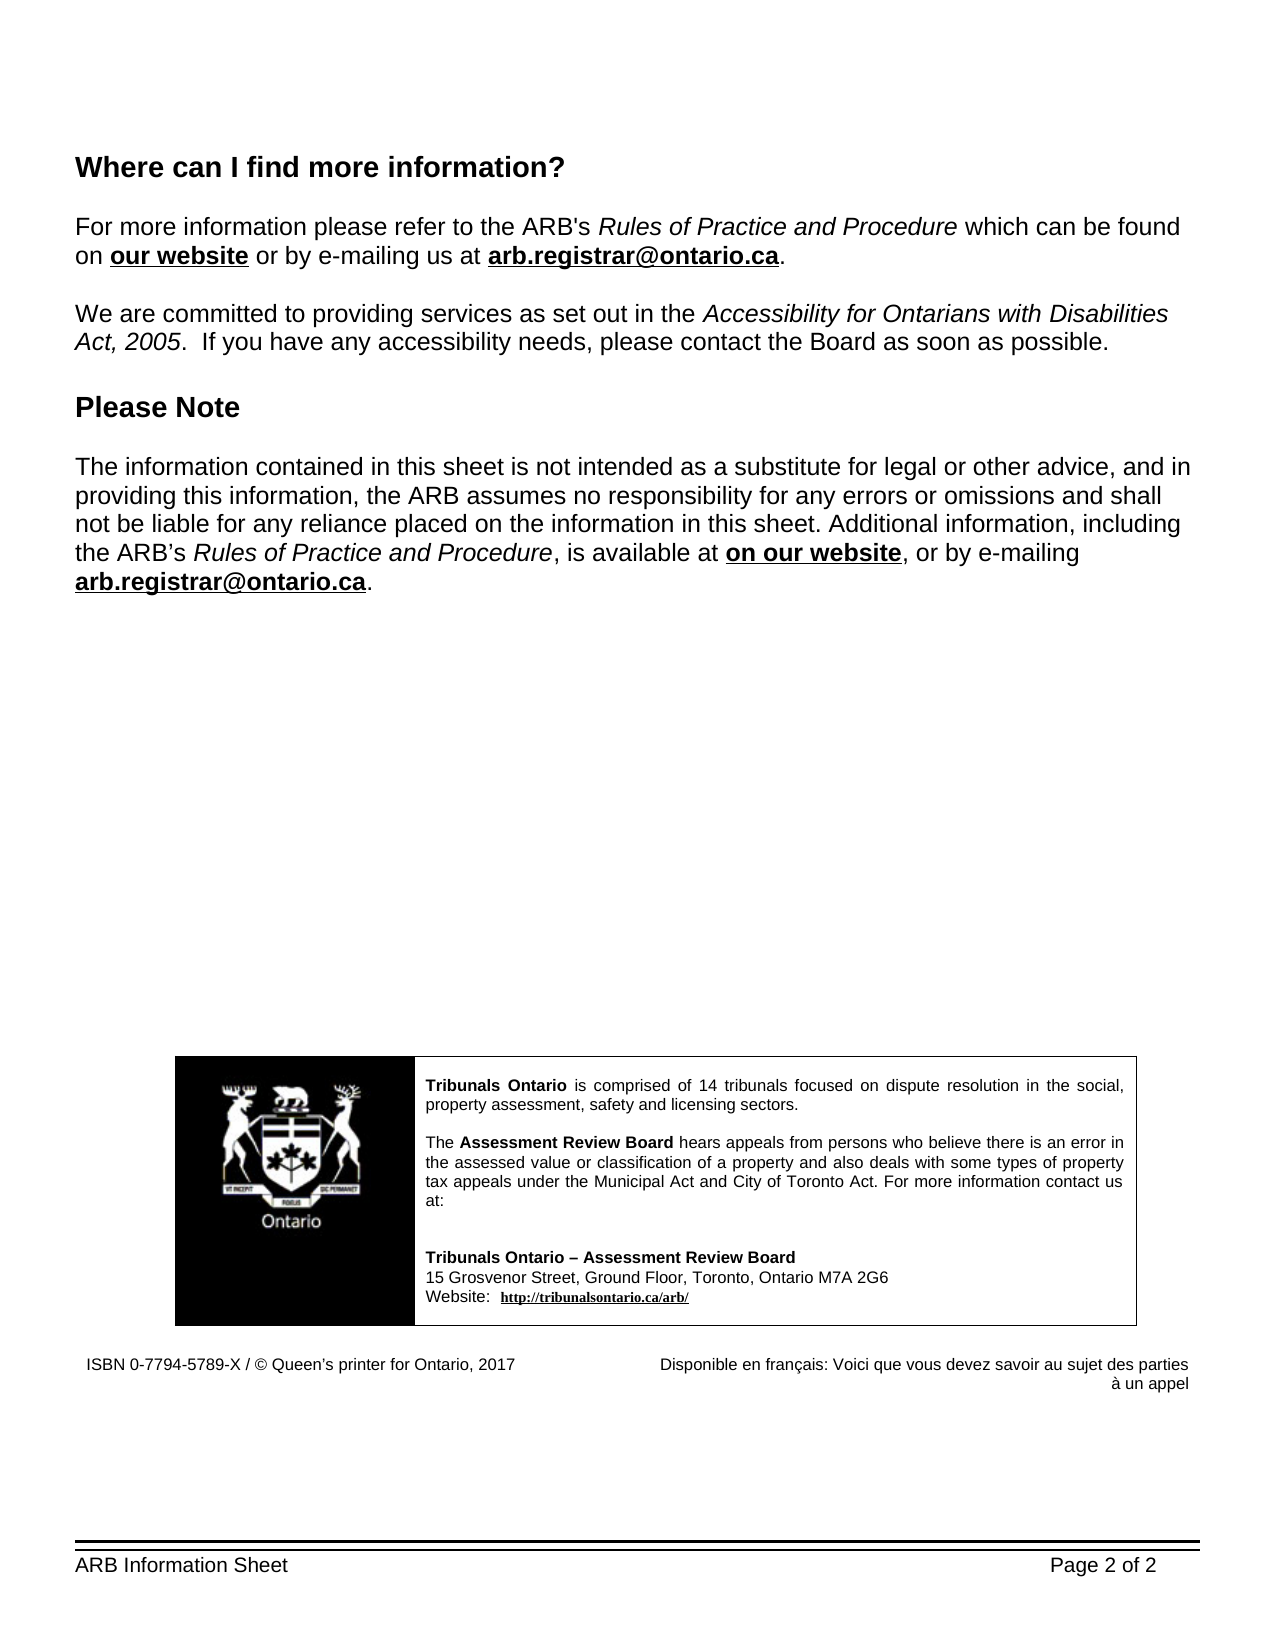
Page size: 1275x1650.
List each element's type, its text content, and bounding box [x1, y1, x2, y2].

text We are committed to providing services as set out in the Accessibility for Ontarians with Disabilities Act, 2005. If you have any accessibility needs, please contact the Board as soon as possible. [75, 298, 1200, 356]
subtitle Where can I find more information? [75, 150, 1200, 212]
table_header [176, 1057, 414, 1325]
subtitle For more information please refer to the ARB's Rules of Practice and Procedure which can be found on our website or by e-mailing us at arb.registrar@ontario.ca. [75, 212, 1200, 270]
table_header ISBN 0-7794-5789-X / © Queen’s printer for Ontario, 2017 [75, 1355, 637, 1393]
text The information contained in this sheet is not intended as a substitute for legal or other advice, and in providing this information, the ARB assumes no responsibility for any errors or omissions and shall not be liable for any reliance placed on the information in this sheet. Additional information, including the ARB’s Rules of Practice and Procedure, is available at on our website, or by e-mailing arb.registrar@ontario.ca. [75, 452, 1200, 596]
text Please Note [75, 389, 1200, 423]
table_header Disponible en français: Voici que vous devez savoir au sujet des parties à un appel [637, 1355, 1200, 1393]
picture [186, 1065, 403, 1252]
table_header Tribunals Ontario is comprised of 14 tribunals focused on dispute resolution in the social, property assessment, safety and licensing sectors. The Assessment Review Board hears appeals from persons who believe there is an error in the assessed value or classification of a property and also deals with some types of property tax appeals under the Municipal Act and City of Toronto Act. For more information contact us at: Tribunals Ontario – Assessment Review Board 15 Grosvenor Street, Ground Floor, Toronto, Ontario M7A 2G6 Website: http://tribunalsontario.ca/arb/ [415, 1057, 1136, 1325]
